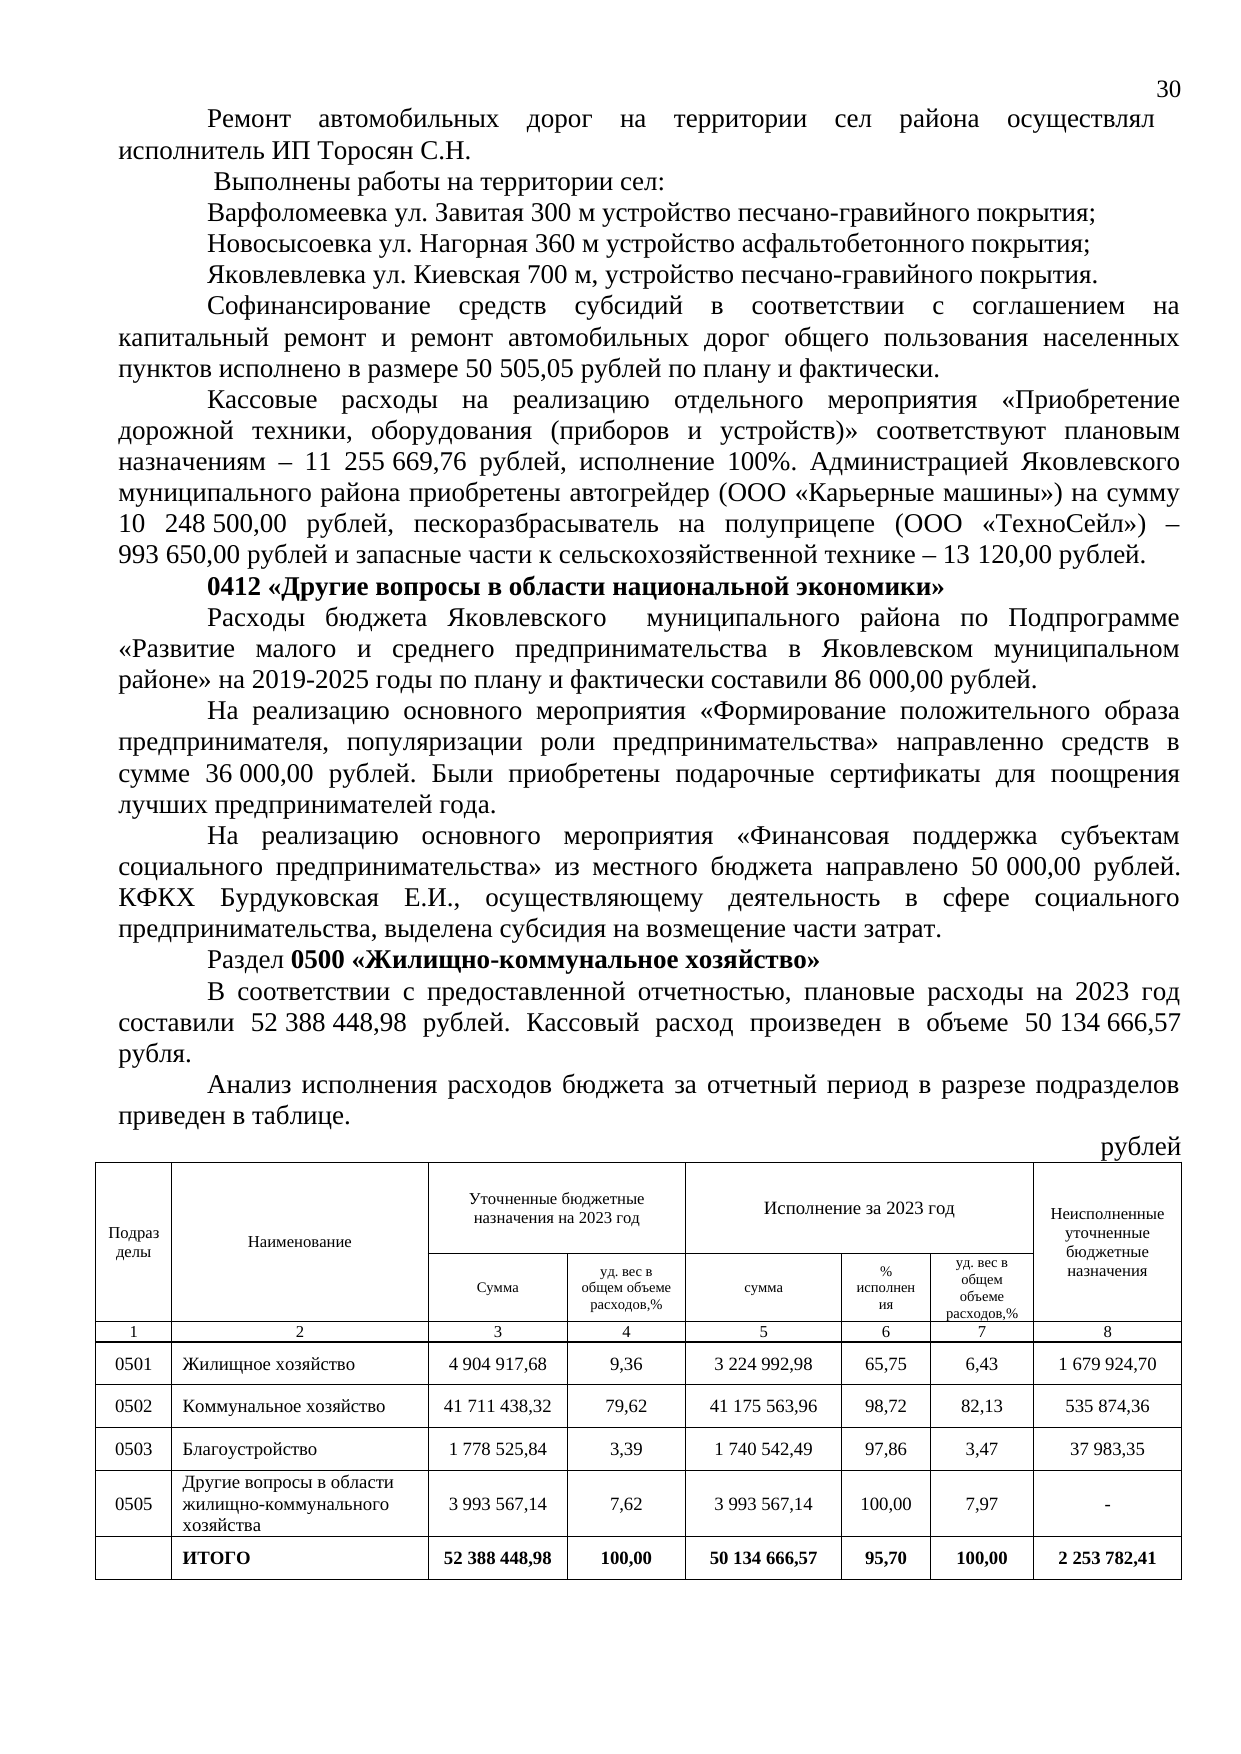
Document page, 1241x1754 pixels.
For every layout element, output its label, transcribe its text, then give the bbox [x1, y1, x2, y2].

table_header Исполнение за 2023 год [686, 1163, 1033, 1253]
text Выполнены работы на территории сел: [118, 165, 1181, 196]
table_cell 3 [429, 1322, 567, 1341]
table_cell 0505 [96, 1471, 171, 1536]
table_cell Другие вопросы в области жилищно-коммунального хозяйства [172, 1471, 428, 1536]
table_header Наименование [172, 1163, 428, 1321]
table_cell Коммунальное хозяйство [172, 1385, 428, 1427]
table_cell 1 740 542,49 [686, 1428, 841, 1470]
table_cell 41 175 563,96 [686, 1385, 841, 1427]
table_cell 3 993 567,14 [686, 1471, 841, 1536]
table_cell 1 679 924,70 [1034, 1343, 1181, 1384]
table_cell 7,97 [931, 1471, 1033, 1536]
table_cell Благоустройство [172, 1428, 428, 1470]
table_cell 79,62 [568, 1385, 685, 1427]
text Кассовые расходы на реализацию отдельного мероприятия «Приобретение дорожной техники, оборудования (приборов и устройств)» соответствуют плановым назначениям – 11 255 669,76 рублей, исполнение 100%. Администрацией Яковлевского муниципального района приобретены автогрейдер (ООО «Карьерные машины») на сумму 10 248 500,00 рублей, пескоразбрасыватель на полуприцепе (ООО «ТехноСейл») – 993 650,00 рублей и запасные части к сельскохозяйственной технике – 13 120,00 рублей. [118, 383, 1181, 570]
table_cell 98,72 [842, 1385, 930, 1427]
table_cell 6,43 [931, 1343, 1033, 1384]
text В соответствии с предоставленной отчетностью, плановые расходы на 2023 год составили 52 388 448,98 рублей. Кассовый расход произведен в объеме 50 134 666,57 рубля. [118, 975, 1181, 1068]
table_cell 37 983,35 [1034, 1428, 1181, 1470]
table_cell 8 [1034, 1322, 1181, 1341]
table_cell 3 224 992,98 [686, 1343, 841, 1384]
table_cell 41 711 438,32 [429, 1385, 567, 1427]
text Анализ исполнения расходов бюджета за отчетный период в разрезе подразделов приведен в таблице. [118, 1068, 1181, 1130]
table_header Подразделы [96, 1163, 171, 1321]
table_cell 1 778 525,84 [429, 1428, 567, 1470]
table_cell 97,86 [842, 1428, 930, 1470]
text Раздел 0500 «Жилищно-коммунальное хозяйство» [118, 943, 1181, 975]
table_cell [96, 1537, 171, 1579]
text Варфоломеевка ул. Завитая 300 м устройство песчано-гравийного покрытия; [118, 196, 1181, 227]
table_cell 4 904 917,68 [429, 1343, 567, 1384]
table_cell 2 253 782,41 [1034, 1537, 1181, 1579]
text Яковлевлевка ул. Киевская 700 м, устройство песчано-гравийного покрытия. [118, 258, 1181, 289]
table_cell уд. вес в общем объеме расходов,% [931, 1254, 1033, 1321]
table_cell 0502 [96, 1385, 171, 1427]
text На реализацию основного мероприятия «Формирование положительного образа предпринимателя, популяризации роли предпринимательства» направленно средств в сумме 36 000,00 рублей. Были приобретены подарочные сертификаты для поощрения лучших предпринимателей года. [118, 694, 1181, 819]
table_cell % исполнения [842, 1254, 930, 1321]
table_cell 5 [686, 1322, 841, 1341]
table_cell 7 [931, 1322, 1033, 1341]
table_cell 3,47 [931, 1428, 1033, 1470]
table_cell 100,00 [931, 1537, 1033, 1579]
table_cell 95,70 [842, 1537, 930, 1579]
table_header Уточненные бюджетные назначения на 2023 год [429, 1163, 685, 1253]
table_cell - [1034, 1471, 1181, 1536]
table_cell 7,62 [568, 1471, 685, 1536]
text Ремонт автомобильных дорог на территории сел района осуществлял исполнитель ИП Торосян С.Н. [118, 103, 1181, 165]
text 0412 «Другие вопросы в области национальной экономики» [118, 570, 1181, 601]
table_cell Сумма [429, 1254, 567, 1321]
table_cell 0503 [96, 1428, 171, 1470]
table_cell 0501 [96, 1343, 171, 1384]
table_cell 6 [842, 1322, 930, 1341]
text Расходы бюджета Яковлевского муниципального района по Подпрограмме «Развитие малого и среднего предпринимательства в Яковлевском муниципальном районе» на 2019-2025 годы по плану и фактически составили 86 000,00 рублей. [118, 601, 1181, 694]
table_cell 50 134 666,57 [686, 1537, 841, 1579]
table_cell ИТОГО [172, 1537, 428, 1579]
table_cell 1 [96, 1322, 171, 1341]
table_cell 4 [568, 1322, 685, 1341]
table_header Неисполненные уточненные бюджетные назначения [1034, 1163, 1181, 1321]
table_cell 535 874,36 [1034, 1385, 1181, 1427]
table_cell сумма [686, 1254, 841, 1321]
table_cell 2 [172, 1322, 428, 1341]
table_cell Жилищное хозяйство [172, 1343, 428, 1384]
table_cell уд. вес в общем объеме расходов,% [568, 1254, 685, 1321]
table_cell 82,13 [931, 1385, 1033, 1427]
table_cell 3,39 [568, 1428, 685, 1470]
text Софинансирование средств субсидий в соответствии с соглашением на капитальный ремонт и ремонт автомобильных дорог общего пользования населенных пунктов исполнено в размере 50 505,05 рублей по плану и фактически. [118, 289, 1181, 383]
table_cell 9,36 [568, 1343, 685, 1384]
table_cell 100,00 [568, 1537, 685, 1579]
table_cell 100,00 [842, 1471, 930, 1536]
table_cell 3 993 567,14 [429, 1471, 567, 1536]
table_cell 52 388 448,98 [429, 1537, 567, 1579]
text На реализацию основного мероприятия «Финансовая поддержка субъектам социального предпринимательства» из местного бюджета направлено 50 000,00 рублей. КФКХ Бурдуковская Е.И., осуществляющему деятельность в сфере социального предпринимательства, выделена субсидия на возмещение части затрат. [118, 819, 1181, 943]
text рублей [118, 1130, 1181, 1162]
table_cell 65,75 [842, 1343, 930, 1384]
text Новосысоевка ул. Нагорная 360 м устройство асфальтобетонного покрытия; [118, 227, 1181, 258]
